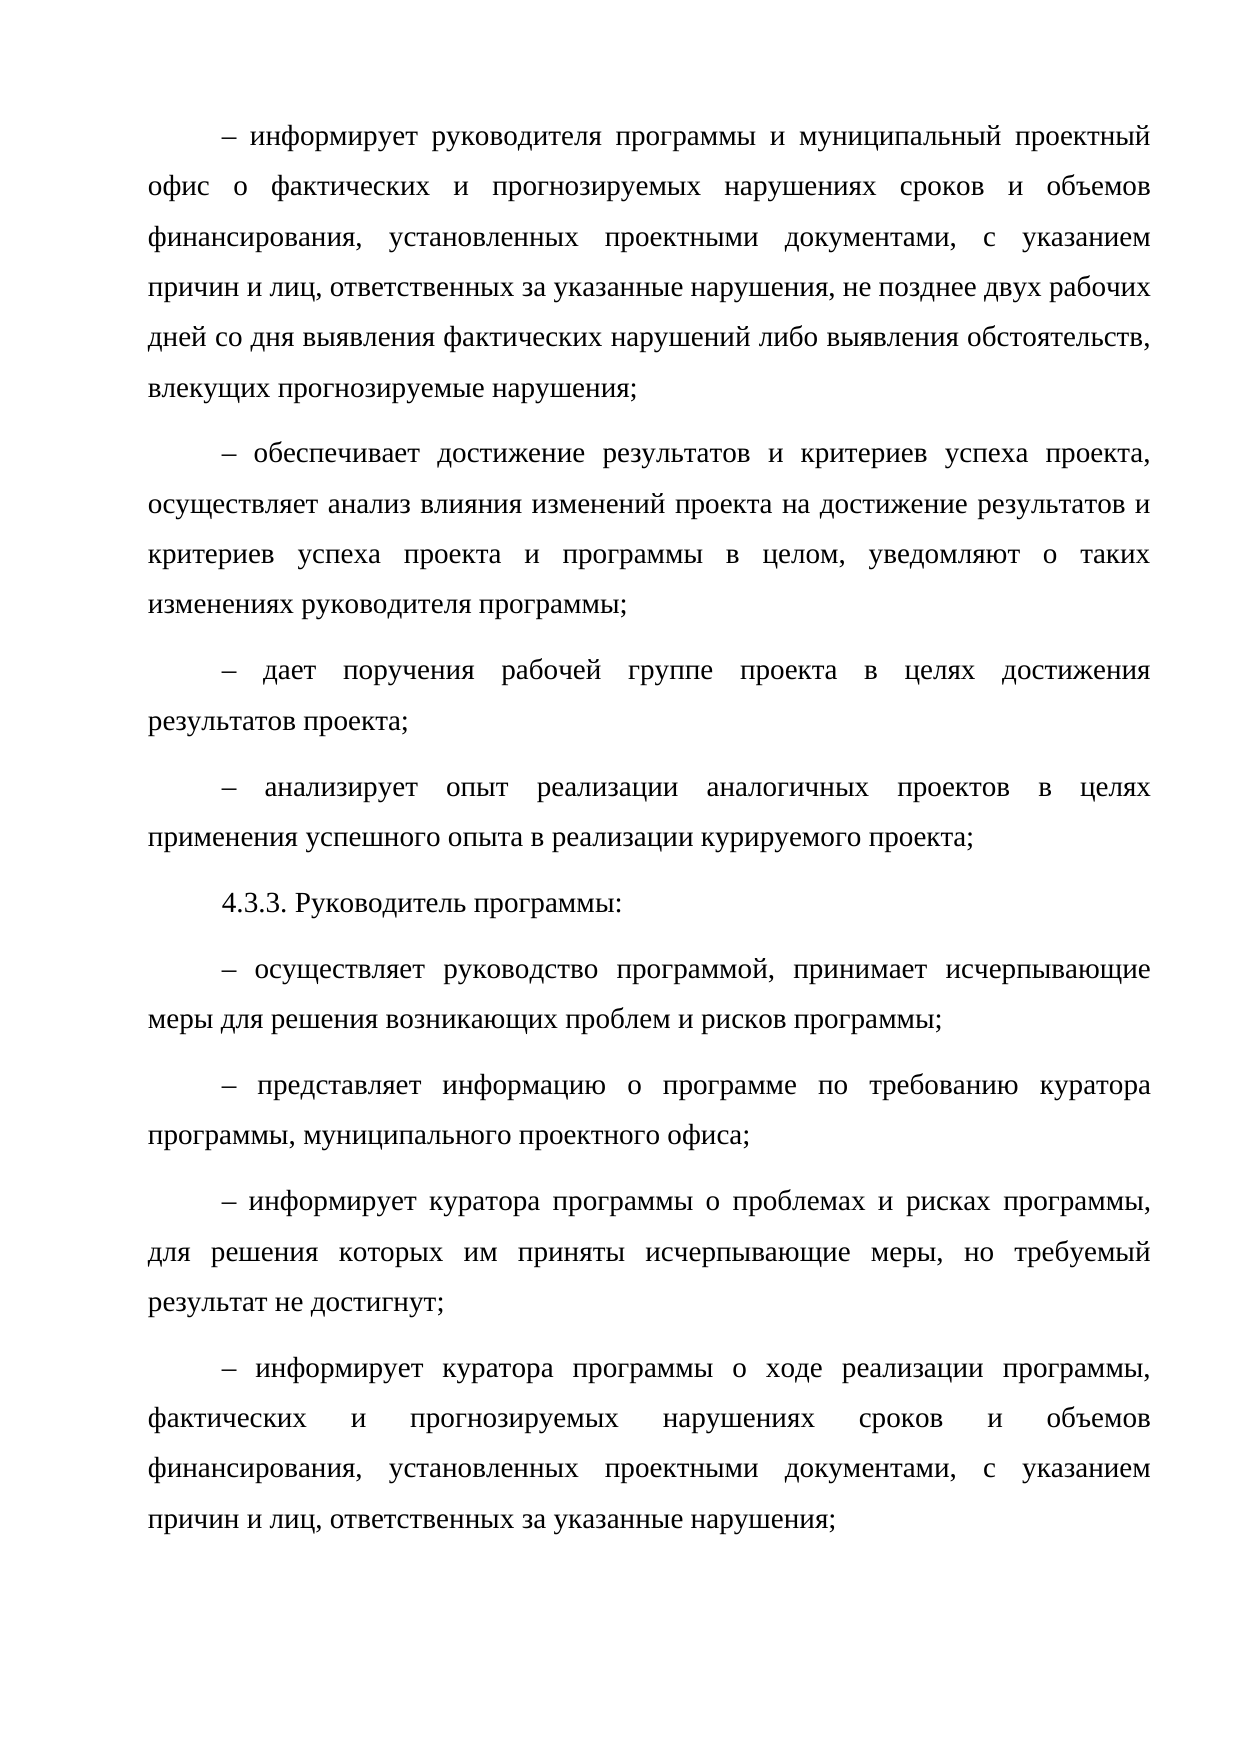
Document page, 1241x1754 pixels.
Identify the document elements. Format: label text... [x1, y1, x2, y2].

text – информирует руководителя программы и муниципальный проектный офис о фактических и прогнозируемых нарушениях сроков и объемов финансирования, установленных проектными документами, с указанием причин и лиц, ответственных за указанные нарушения, не позднее двух рабочих дней со дня выявления фактических нарушений либо выявления обстоятельств, влекущих прогнозируемые нарушения; [148, 118, 1152, 403]
text – представляет информацию о программе по требованию куратора программы, муниципального проектного офиса; [148, 1067, 1152, 1151]
text – обеспечивает достижение результатов и критериев успеха проекта, осуществляет анализ влияния изменений проекта на достижение результатов и критериев успеха проекта и программы в целом, уведомляют о таких изменениях руководителя программы; [148, 436, 1152, 620]
text – дает поручения рабочей группе проекта в целях достижения результатов проекта; [148, 652, 1152, 736]
text – анализирует опыт реализации аналогичных проектов в целях применения успешного опыта в реализации курируемого проекта; [148, 769, 1152, 853]
text – информирует куратора программы о проблемах и рисках программы, для решения которых им приняты исчерпывающие меры, но требуемый результат не достигнут; [148, 1183, 1152, 1318]
text – информирует куратора программы о ходе реализации программы, фактических и прогнозируемых нарушениях сроков и объемов финансирования, установленных проектными документами, с указанием причин и лиц, ответственных за указанные нарушения; [148, 1350, 1152, 1534]
text 4.3.3. Руководитель программы: [148, 885, 1152, 918]
text – осуществляет руководство программой, принимает исчерпывающие меры для решения возникающих проблем и рисков программы; [148, 951, 1152, 1035]
